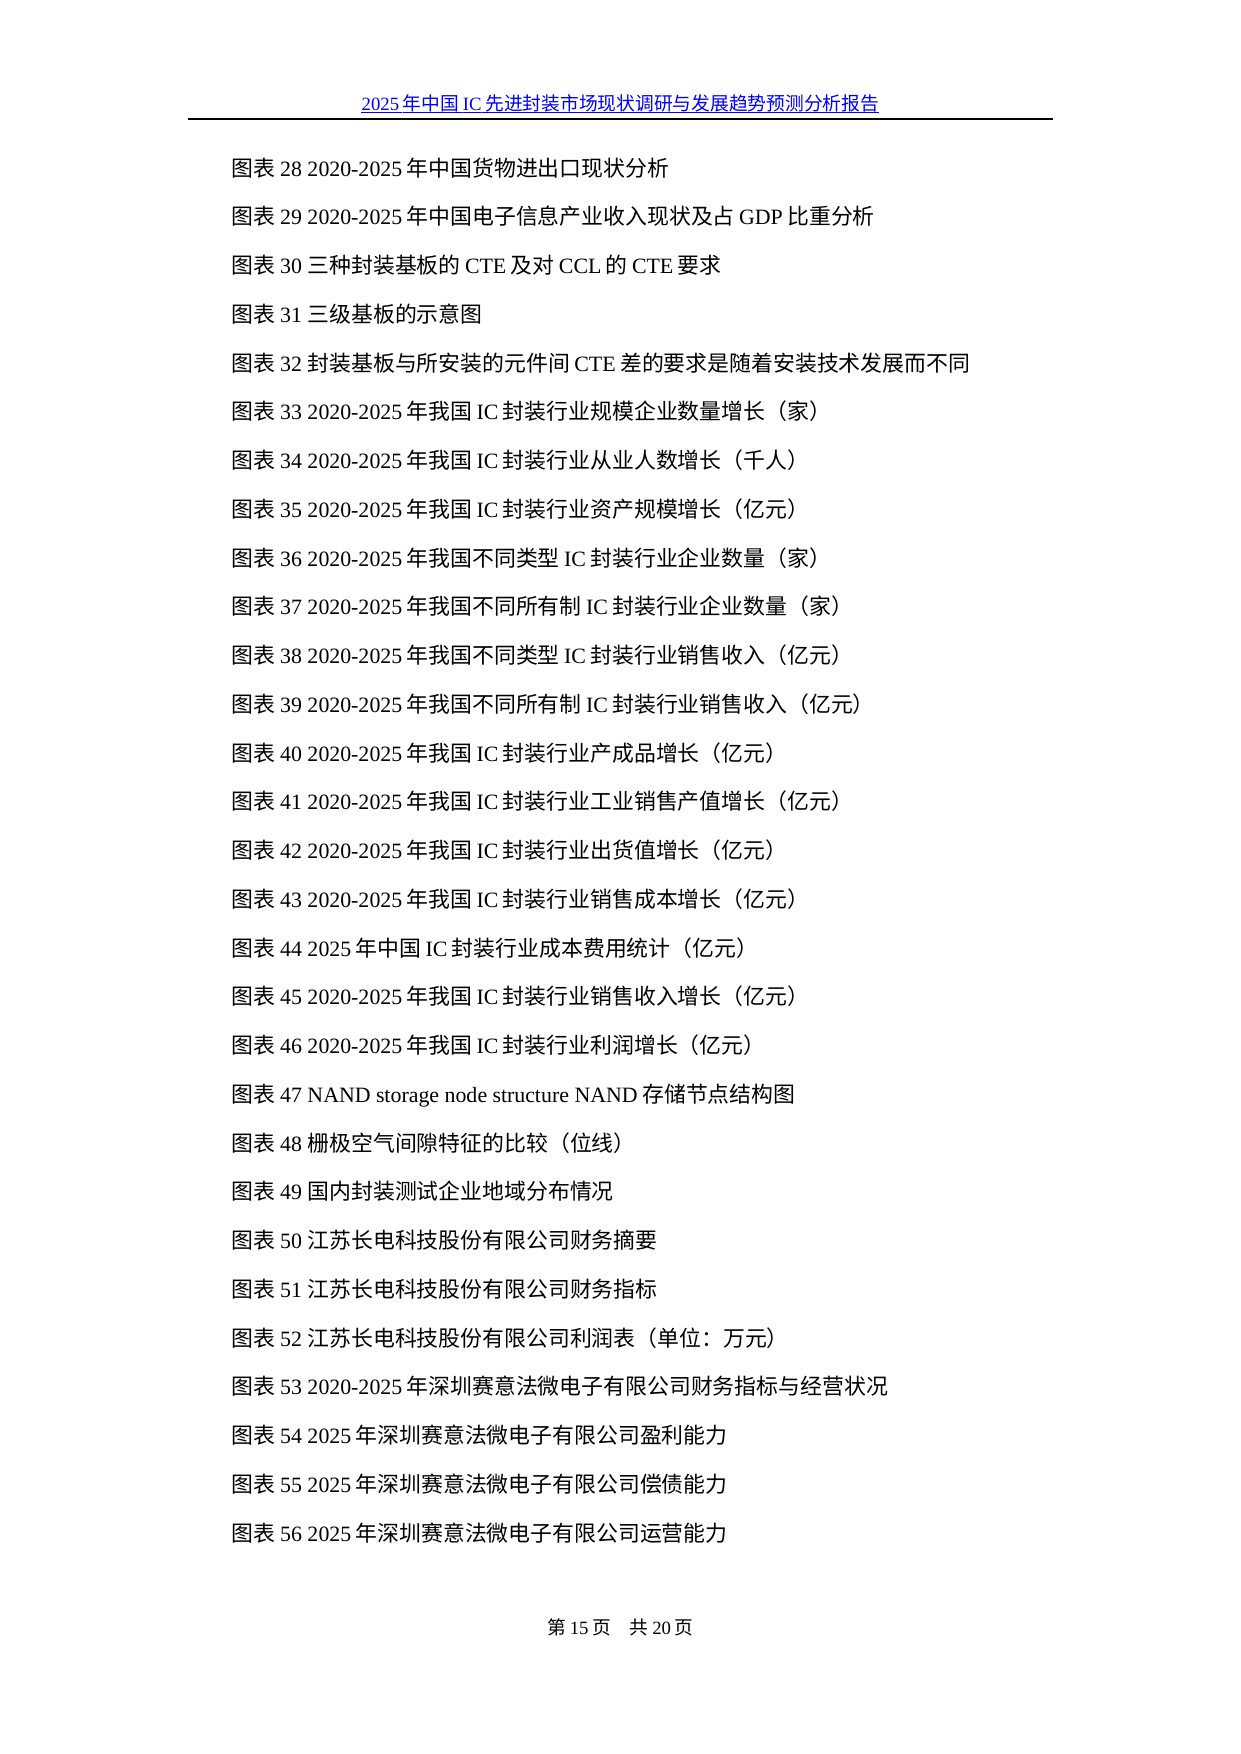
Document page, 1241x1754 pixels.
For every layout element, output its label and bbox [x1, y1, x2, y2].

text [187, 150, 1053, 1548]
